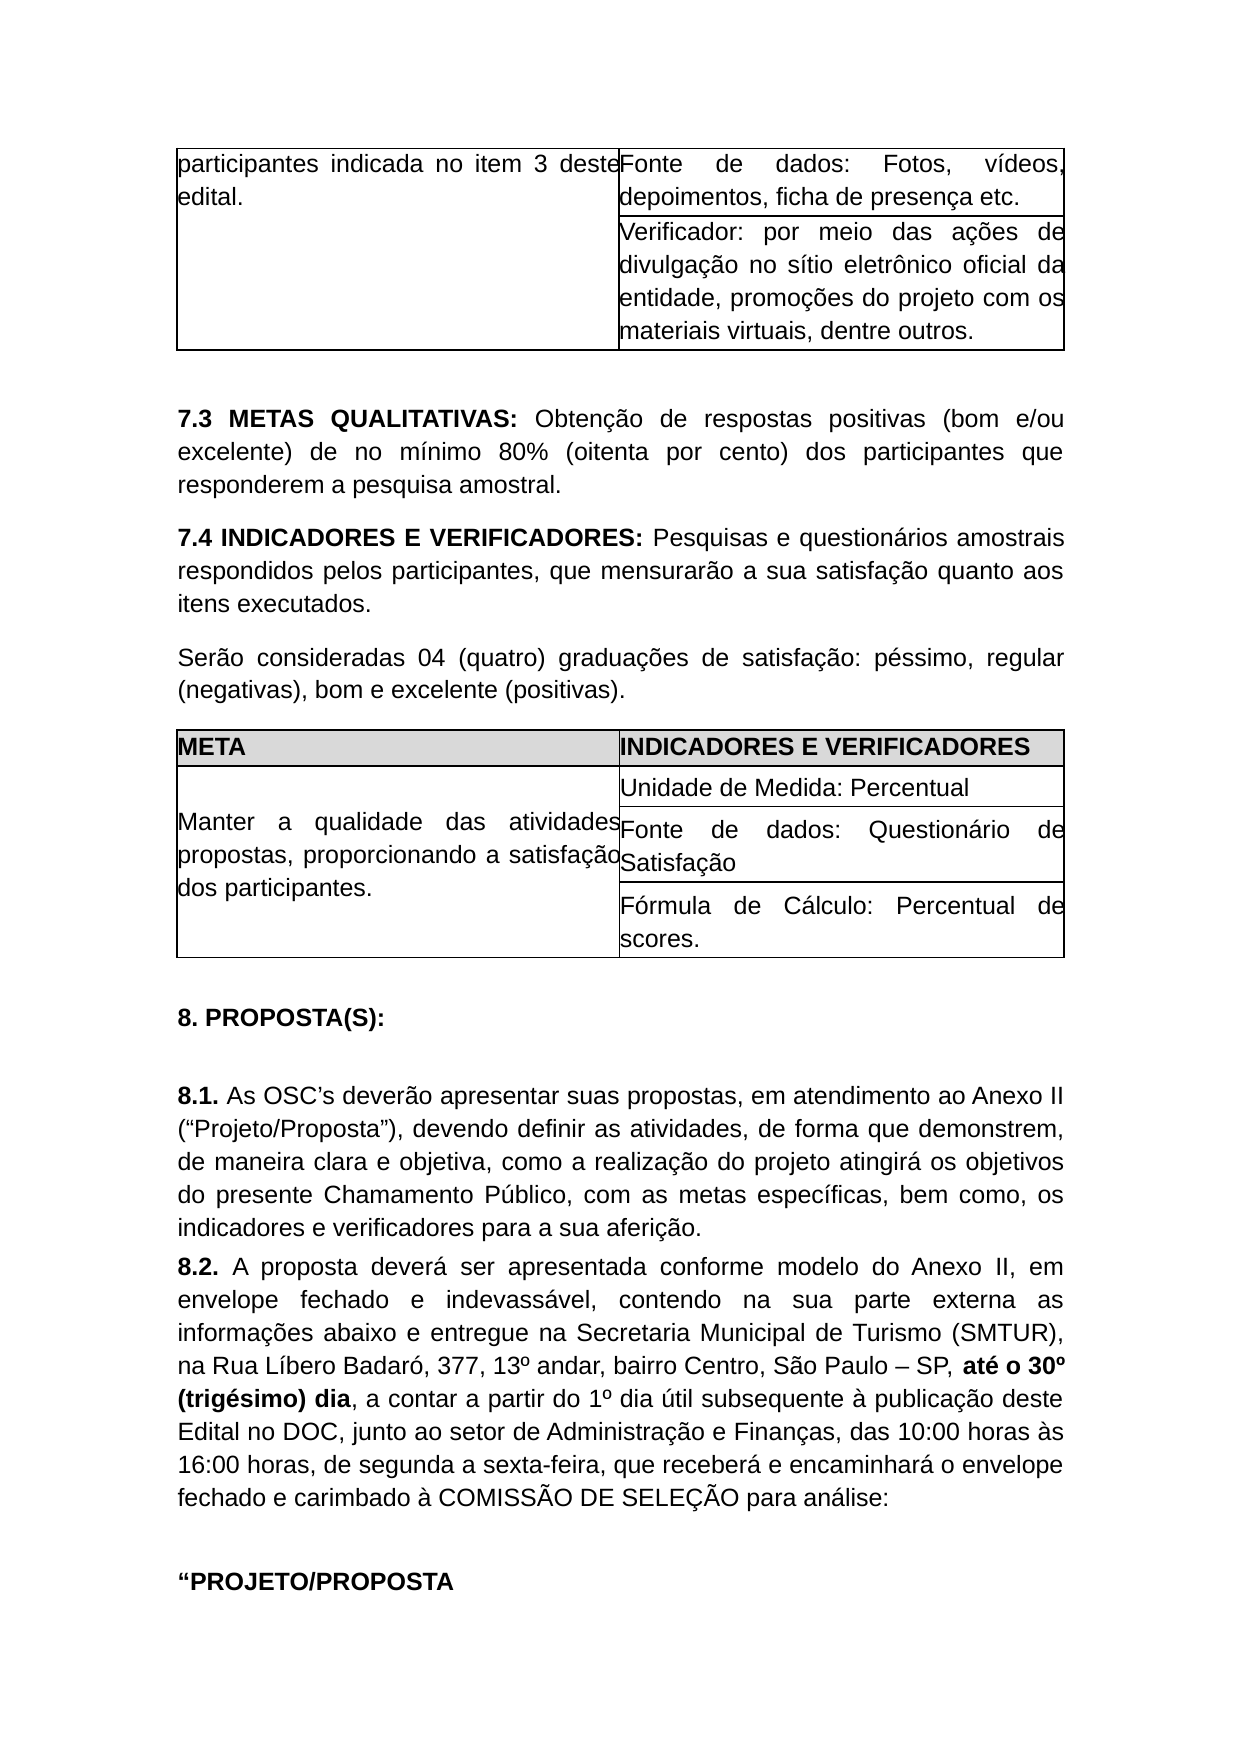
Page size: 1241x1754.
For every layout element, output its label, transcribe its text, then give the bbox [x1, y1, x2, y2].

table_cell Verificador: por meio das ações de divulgação no sítio eletrônico oficial da entidade, promoções do projeto com os materiais virtuais, dentre outros. [620, 217, 1063, 349]
table_header META [178, 731, 619, 765]
table_cell Fonte de dados: Fotos, vídeos, depoimentos, ficha de presença etc. [620, 149, 1063, 215]
table_cell Unidade de Medida: Percentual [620, 767, 1063, 806]
table_cell Fórmula de Cálculo: Percentual de scores. [620, 883, 1063, 957]
text 8.1. As OSC’s deverão apresentar suas propostas, em atendimento ao Anexo II (“Projeto/Proposta”), devendo definir as atividades, de forma que demonstrem, de maneira clara e objetiva, como a realização do projeto atingirá os objetivos do presente Chamamento Público, com as metas específicas, bem como, os indicadores e verificadores para a sua aferição. [177, 1081, 1065, 1241]
table_header INDICADORES E VERIFICADORES [620, 731, 1063, 765]
text 8.2. A proposta deverá ser apresentada conforme modelo do Anexo II, em envelope fechado e indevassável, contendo na sua parte externa as informações abaixo e entregue na Secretaria Municipal de Turismo (SMTUR), na Rua Líbero Badaró, 377, 13º andar, bairro Centro, São Paulo – SP, até o 30º (trigésimo) dia, a contar a partir do 1º dia útil subsequente à publicação deste Edital no DOC, junto ao setor de Administração e Finanças, das 10:00 horas às 16:00 horas, de segunda a sexta-feira, que receberá e encaminhará o envelope fechado e carimbado à COMISSÃO DE SELEÇÃO para análise: [177, 1252, 1065, 1511]
table_cell Fonte de dados: Questionário de Satisfação [620, 807, 1063, 881]
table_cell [178, 149, 618, 349]
text 8. PROPOSTA(S): [177, 1003, 1065, 1032]
table_cell Manter a qualidade das atividades propostas, proporcionando a satisfação dos participantes. [178, 767, 619, 957]
text “PROJETO/PROPOSTA [177, 1567, 1065, 1596]
text Serão consideradas 04 (quatro) graduações de satisfação: péssimo, regular (negativas), bom e excelente (positivas). [177, 642, 1065, 704]
text 7.4 INDICADORES E VERIFICADORES: Pesquisas e questionários amostrais respondidos pelos participantes, que mensurarão a sua satisfação quanto aos itens executados. [177, 523, 1065, 618]
text 7.3 METAS QUALITATIVAS: Obtenção de respostas positivas (bom e/ou excelente) de no mínimo 80% (oitenta por cento) dos participantes que responderem a pesquisa amostral. [177, 404, 1065, 498]
